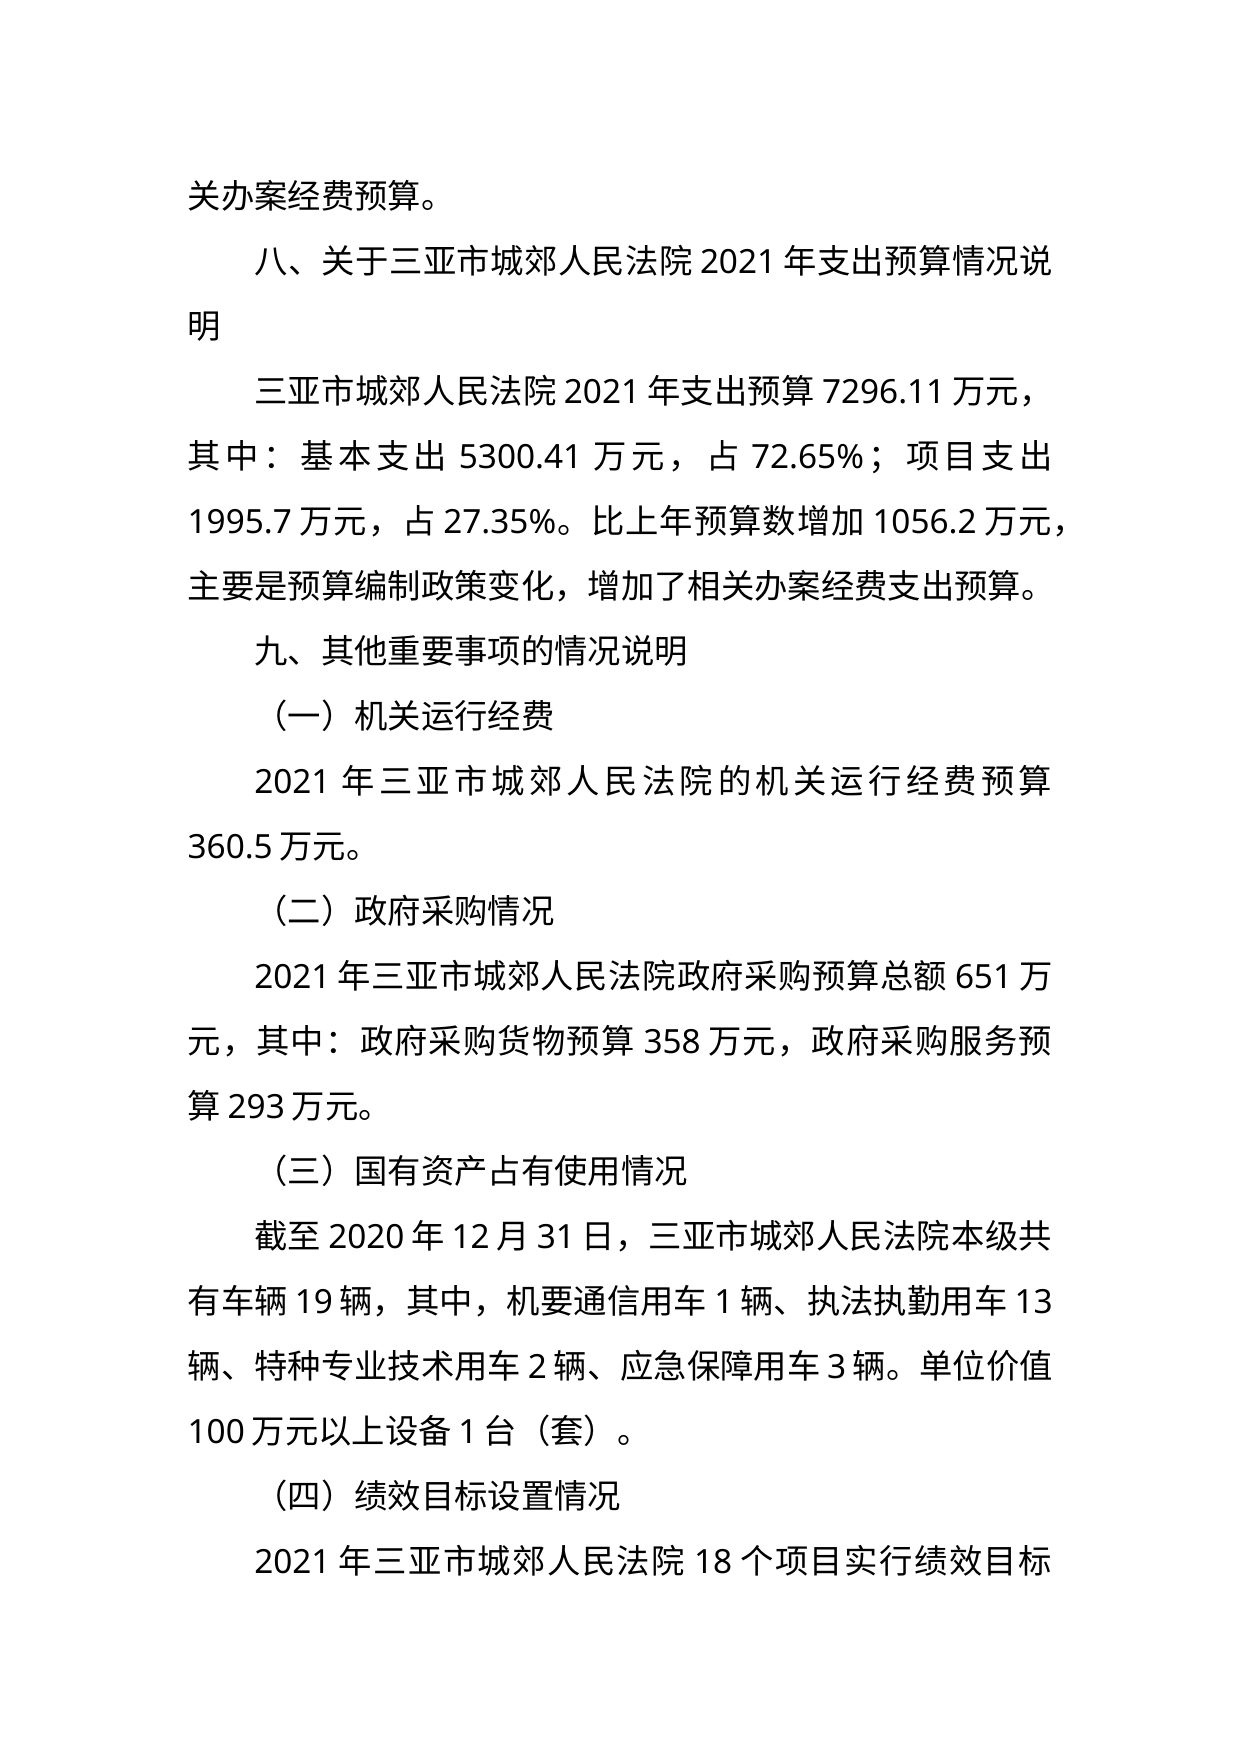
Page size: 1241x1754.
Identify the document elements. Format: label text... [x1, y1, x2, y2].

text （三）国有资产占有使用情况 [187, 1137, 1053, 1202]
text 2021年三亚市城郊人民法院政府采购预算总额651万元，其中：政府采购货物预算358万元，政府采购服务预算293万元。 [187, 942, 1053, 1137]
text 九、其他重要事项的情况说明 [187, 617, 1053, 682]
text 2021年三亚市城郊人民法院的机关运行经费预算360.5万元。 [187, 747, 1053, 877]
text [187, 1527, 1053, 1592]
text （二）政府采购情况 [187, 877, 1053, 942]
text （一）机关运行经费 [187, 682, 1053, 747]
text （四）绩效目标设置情况 [187, 1462, 1053, 1527]
text 三亚市城郊人民法院2021年支出预算7296.11万元，其中：基本支出5300.41万元，占72.65%；项目支出1995.7万元，占27.35%。比上年预算数增加1056.2万元，主要是预算编制政策变化，增加了相关办案经费支出预算。 [187, 357, 1053, 617]
text 截至2020年12月31日，三亚市城郊人民法院本级共有车辆19辆，其中，机要通信用车1辆、执法执勤用车13辆、特种专业技术用车2辆、应急保障用车3辆。单位价值100万元以上设备1台（套）。 [187, 1202, 1053, 1462]
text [187, 162, 1053, 227]
text 八、关于三亚市城郊人民法院2021年支出预算情况说明 [187, 227, 1053, 357]
